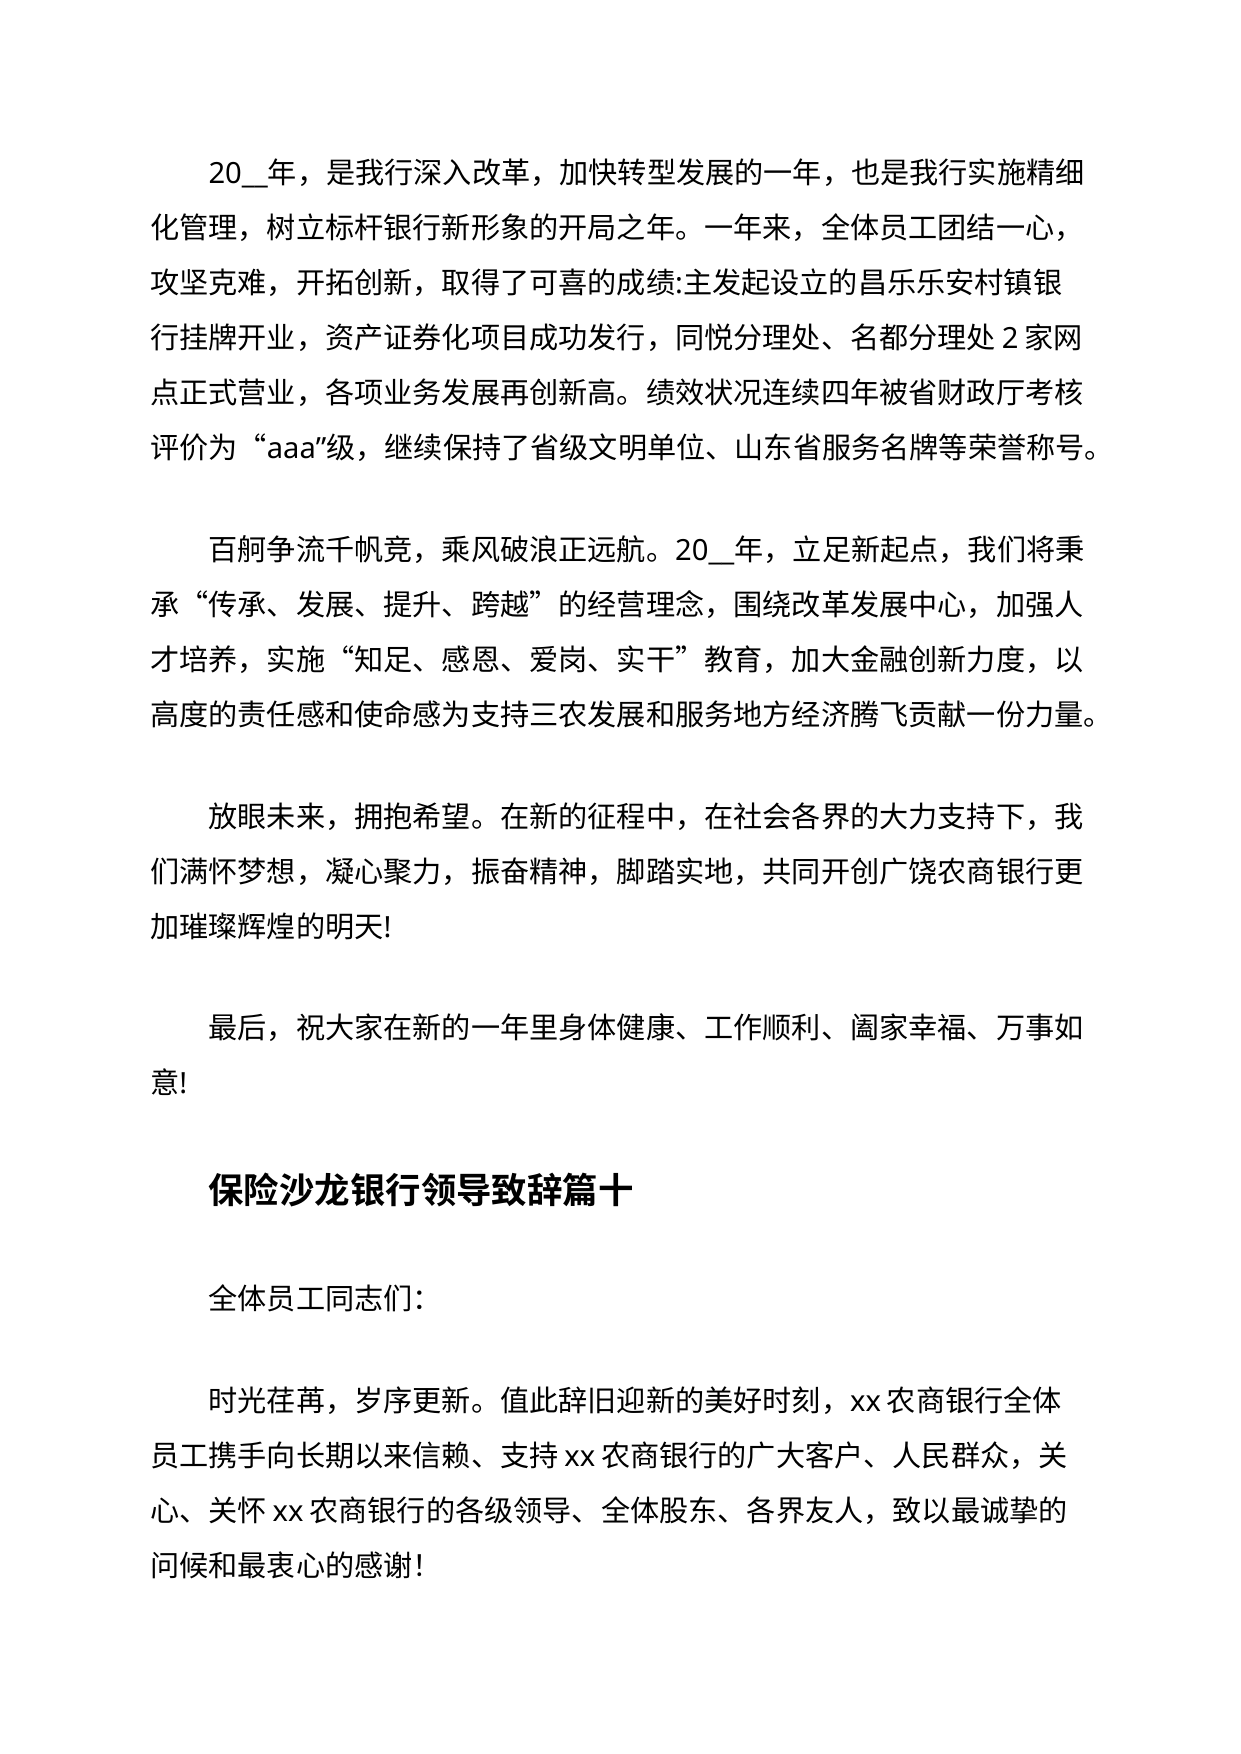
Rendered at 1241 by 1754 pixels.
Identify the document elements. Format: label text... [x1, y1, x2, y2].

text 保险沙龙银行领导致辞篇十 [150, 1162, 1090, 1213]
text 时光荏苒，岁序更新。值此辞旧迎新的美好时刻，xx农商银行全体员工携手向长期以来信赖、支持xx农商银行的广大客户、人民群众，关心、关怀xx农商银行的各级领导、全体股东、各界友人，致以最诚挚的问候和最衷心的感谢！ [150, 1377, 1090, 1584]
text 放眼未来，拥抱希望。在新的征程中，在社会各界的大力支持下，我们满怀梦想，凝心聚力，振奋精神，脚踏实地，共同开创广饶农商银行更加璀璨辉煌的明天! [150, 793, 1090, 946]
text 全体员工同志们： [150, 1275, 1090, 1318]
text 20__年，是我行深入改革，加快转型发展的一年，也是我行实施精细化管理，树立标杆银行新形象的开局之年。一年来，全体员工团结一心，攻坚克难，开拓创新，取得了可喜的成绩:主发起设立的昌乐乐安村镇银行挂牌开业，资产证券化项目成功发行，同悦分理处、名都分理处2家网点正式营业，各项业务发展再创新高。绩效状况连续四年被省财政厅考核评价为“aaa”级，继续保持了省级文明单位、山东省服务名牌等荣誉称号。 [150, 150, 1090, 467]
text 百舸争流千帆竞，乘风破浪正远航。20__年，立足新起点，我们将秉承“传承、发展、提升、跨越”的经营理念，围绕改革发展中心，加强人才培养，实施“知足、感恩、爱岗、实干”教育，加大金融创新力度，以高度的责任感和使命感为支持三农发展和服务地方经济腾飞贡献一份力量。 [150, 527, 1090, 734]
text 最后，祝大家在新的一年里身体健康、工作顺利、阖家幸福、万事如意! [150, 1005, 1090, 1102]
